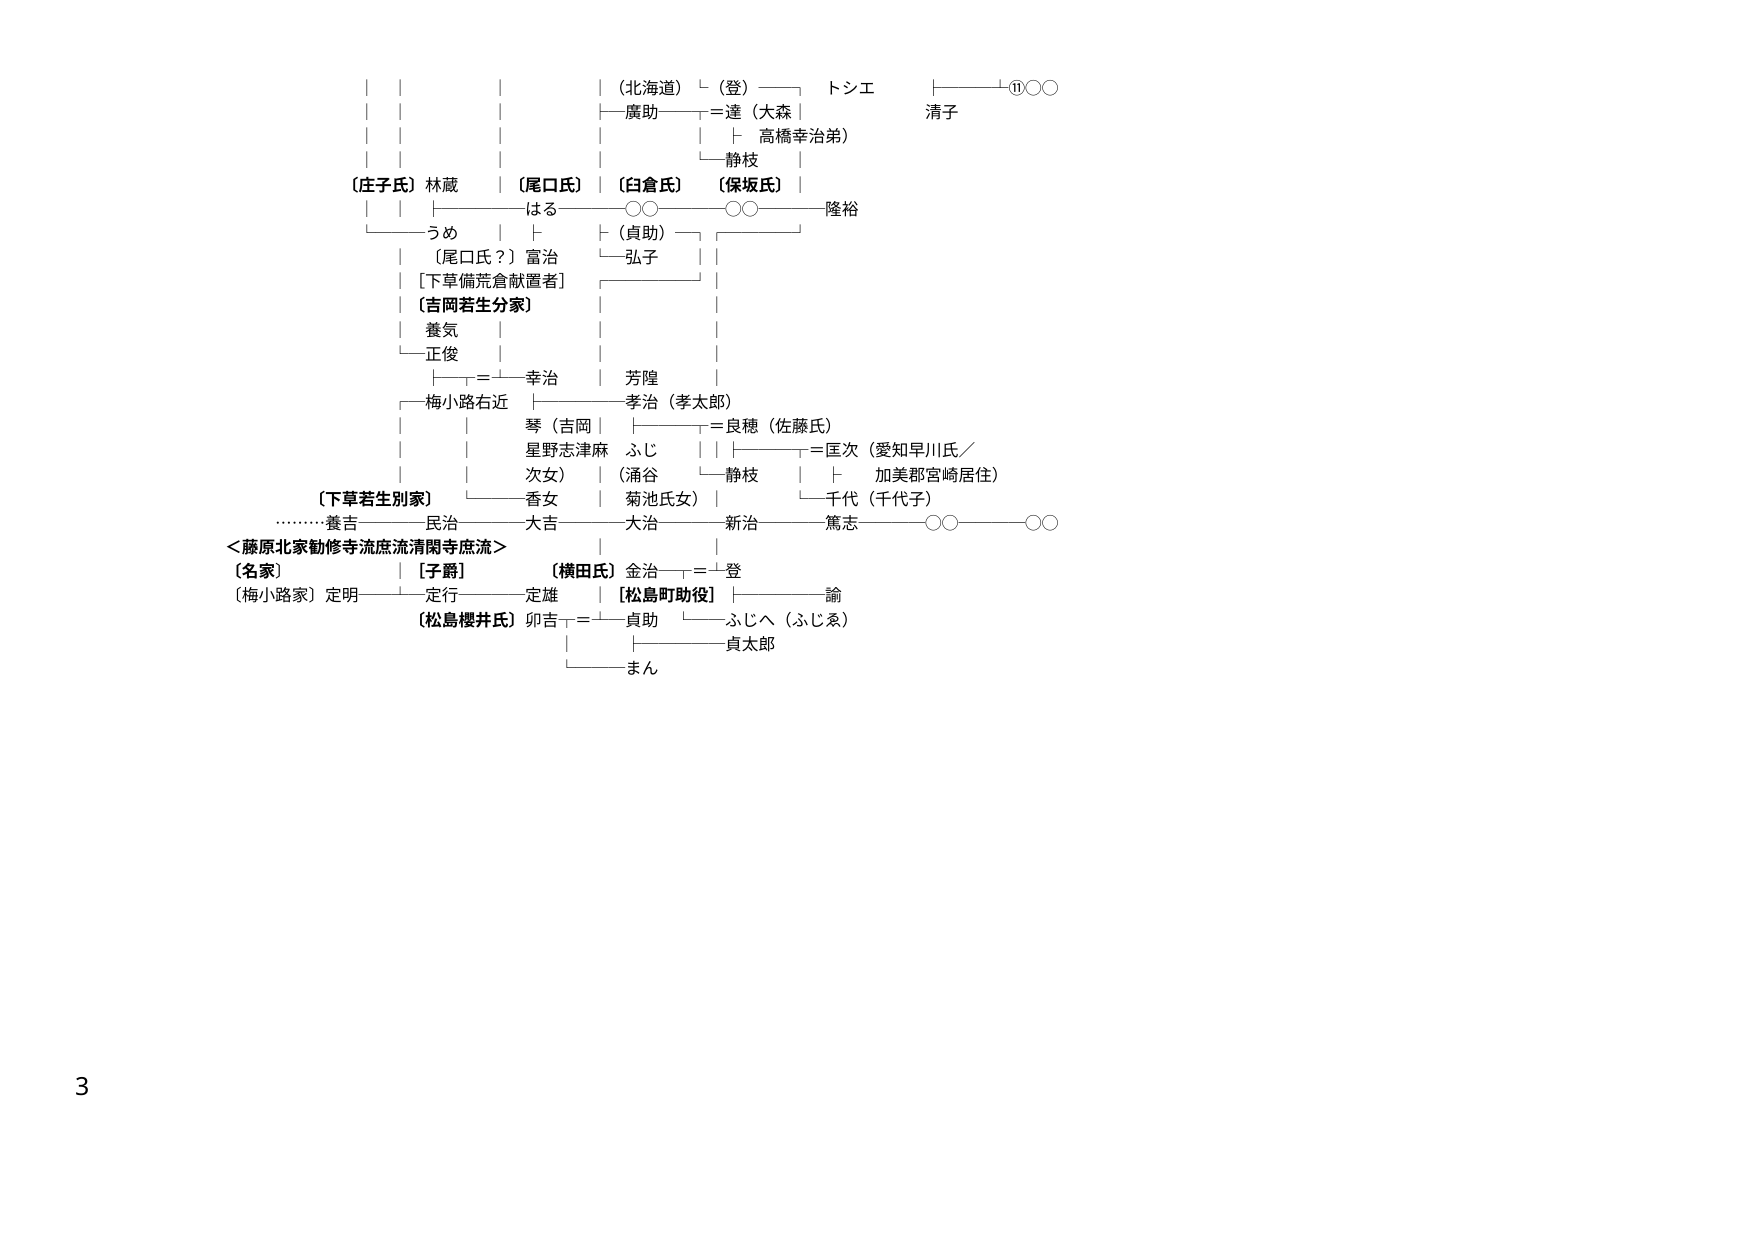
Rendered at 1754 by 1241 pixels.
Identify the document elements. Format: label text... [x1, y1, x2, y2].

text │ │ │ │ │ ├ 高橋幸治弟） [75, 123, 1679, 147]
text 〔庄子氏〕林蔵 │〔尾口氏〕│〔臼倉氏〕 〔保坂氏〕│ [75, 172, 1679, 196]
text │ │ ├─────はる────◯◯────◯◯────隆裕 [75, 196, 1679, 220]
text └───うめ │ ├ ├（貞助）─┐┌────┘ [75, 220, 1679, 244]
text │ │ │ │ └─静枝 │ [75, 147, 1679, 172]
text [75, 75, 1679, 123]
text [75, 268, 1679, 1065]
text │ 〔尾口氏？〕富治 └─弘子 ││ [75, 244, 1679, 268]
